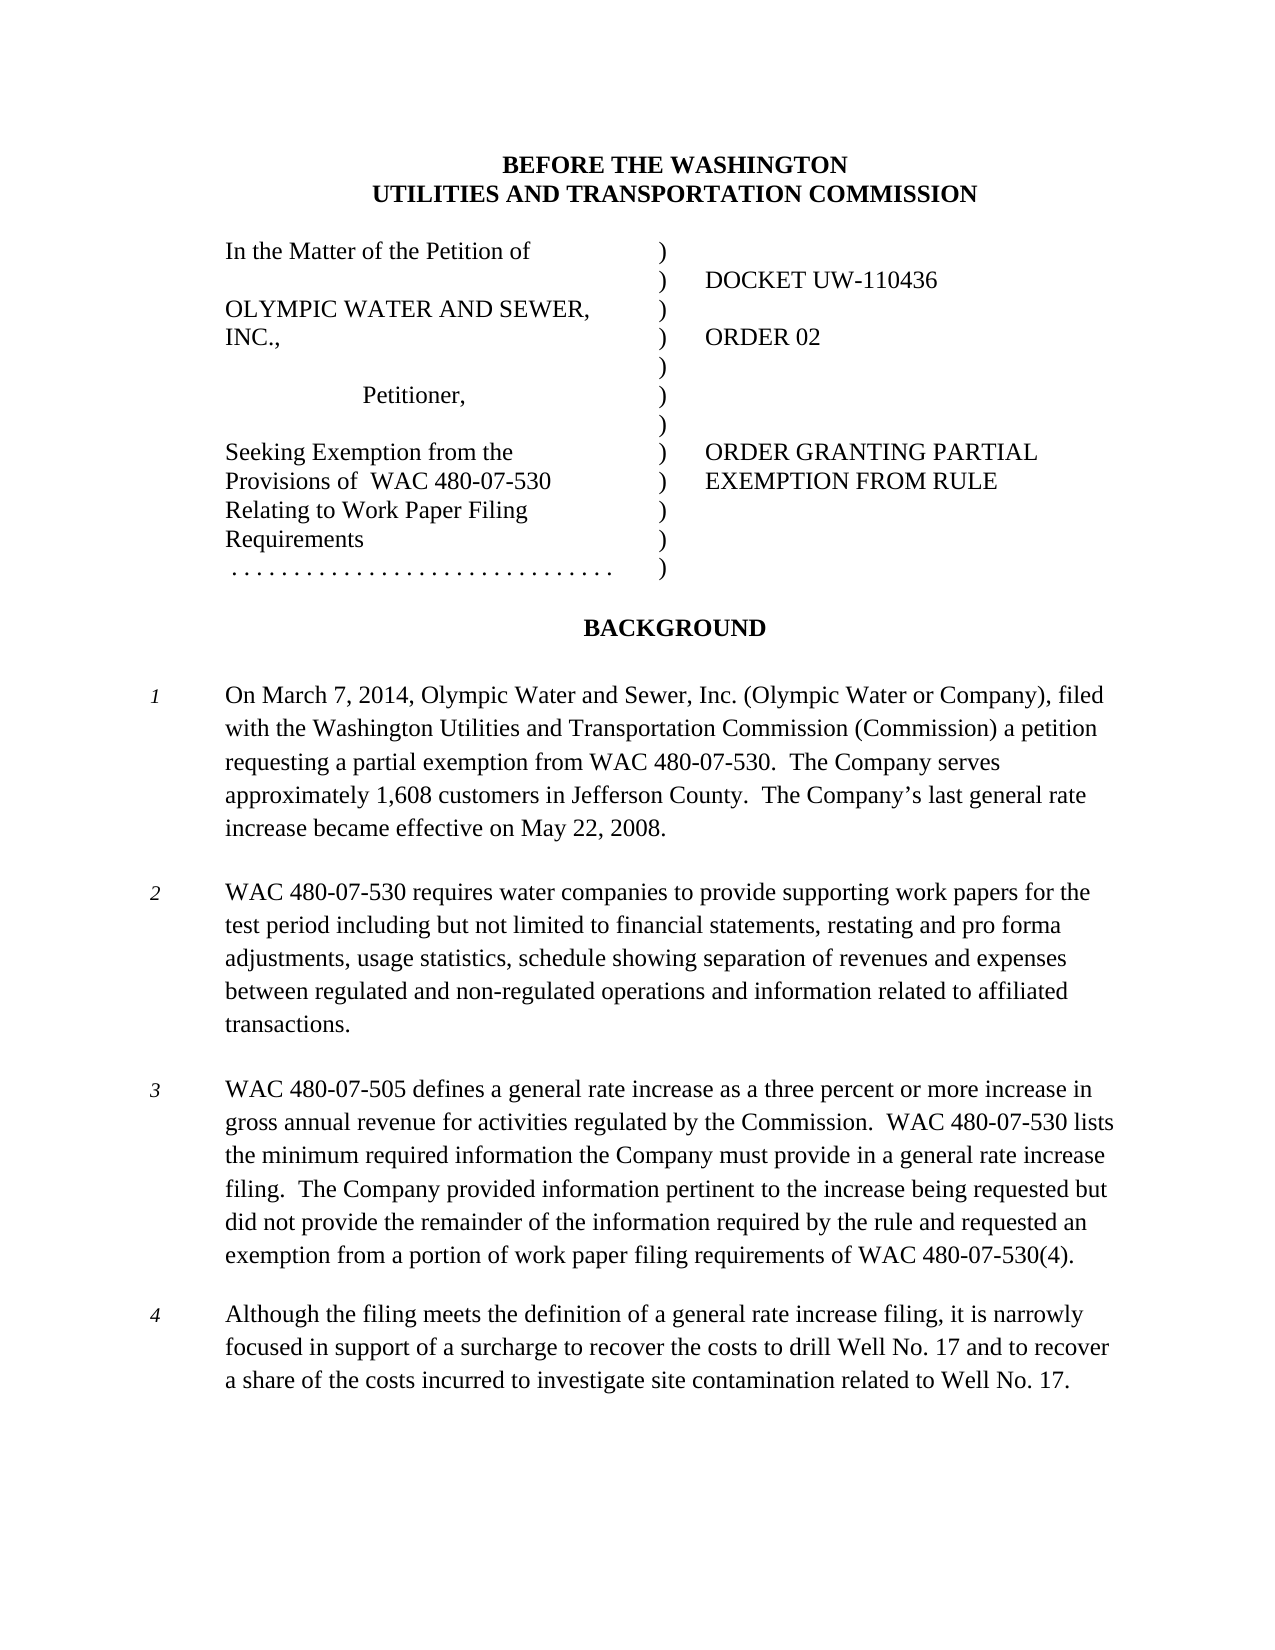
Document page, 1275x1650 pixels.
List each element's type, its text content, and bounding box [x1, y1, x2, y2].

text WAC 480-07-530 requires water companies to provide supporting work papers for the test period including but not limited to financial statements, restating and pro forma adjustments, usage statistics, schedule showing separation of revenues and expenses between regulated and non-regulated operations and information related to affiliated transactions. [150, 877, 1125, 1037]
text On March 7, 2014, Olympic Water and Sewer, Inc. (Olympic Water or Company), filed with the Washington Utilities and Transportation Commission (Commission) a petition requesting a partial exemption from WAC 480-07-530. The Company serves approximately 1,608 customers in Jefferson County. The Company’s last general rate increase became effective on May 22, 2008. [150, 677, 1125, 843]
text UTILITIES AND TRANSPORTATION COMMISSION [225, 179, 1125, 207]
table_header ) ) ) ) ) ) ) ) ) ) ) ) [631, 236, 694, 581]
table_header In the Matter of the Petition of OLYMPIC WATER AND SEWER, INC., Petitioner, Seeking Exemption from the Provisions of WAC 480-07-530 Relating to Work Paper Filing Requirements . . . . . . . . . . . . . . . . . . . . . . . . . . . . . . . [214, 236, 631, 581]
subtitle BACKGROUND [225, 610, 1125, 643]
text BEFORE THE WASHINGTON [225, 150, 1125, 179]
table_header DOCKET UW-110436 ORDER 02 ORDER GRANTING PARTIAL EXEMPTION FROM RULE [694, 236, 1089, 581]
text Although the filing meets the definition of a general rate increase filing, it is narrowly focused in support of a surcharge to recover the costs to drill Well No. 17 and to recover a share of the costs incurred to investigate site contamination related to Well No. 17. [150, 1299, 1125, 1394]
text WAC 480-07-505 defines a general rate increase as a three percent or more increase in gross annual revenue for activities regulated by the Commission. WAC 480-07-530 lists the minimum required information the Company must provide in a general rate increase filing. The Company provided information pertinent to the increase being requested but did not provide the remainder of the information required by the rule and requested an exemption from a portion of work paper filing requirements of WAC 480-07-530(4). [150, 1071, 1125, 1271]
